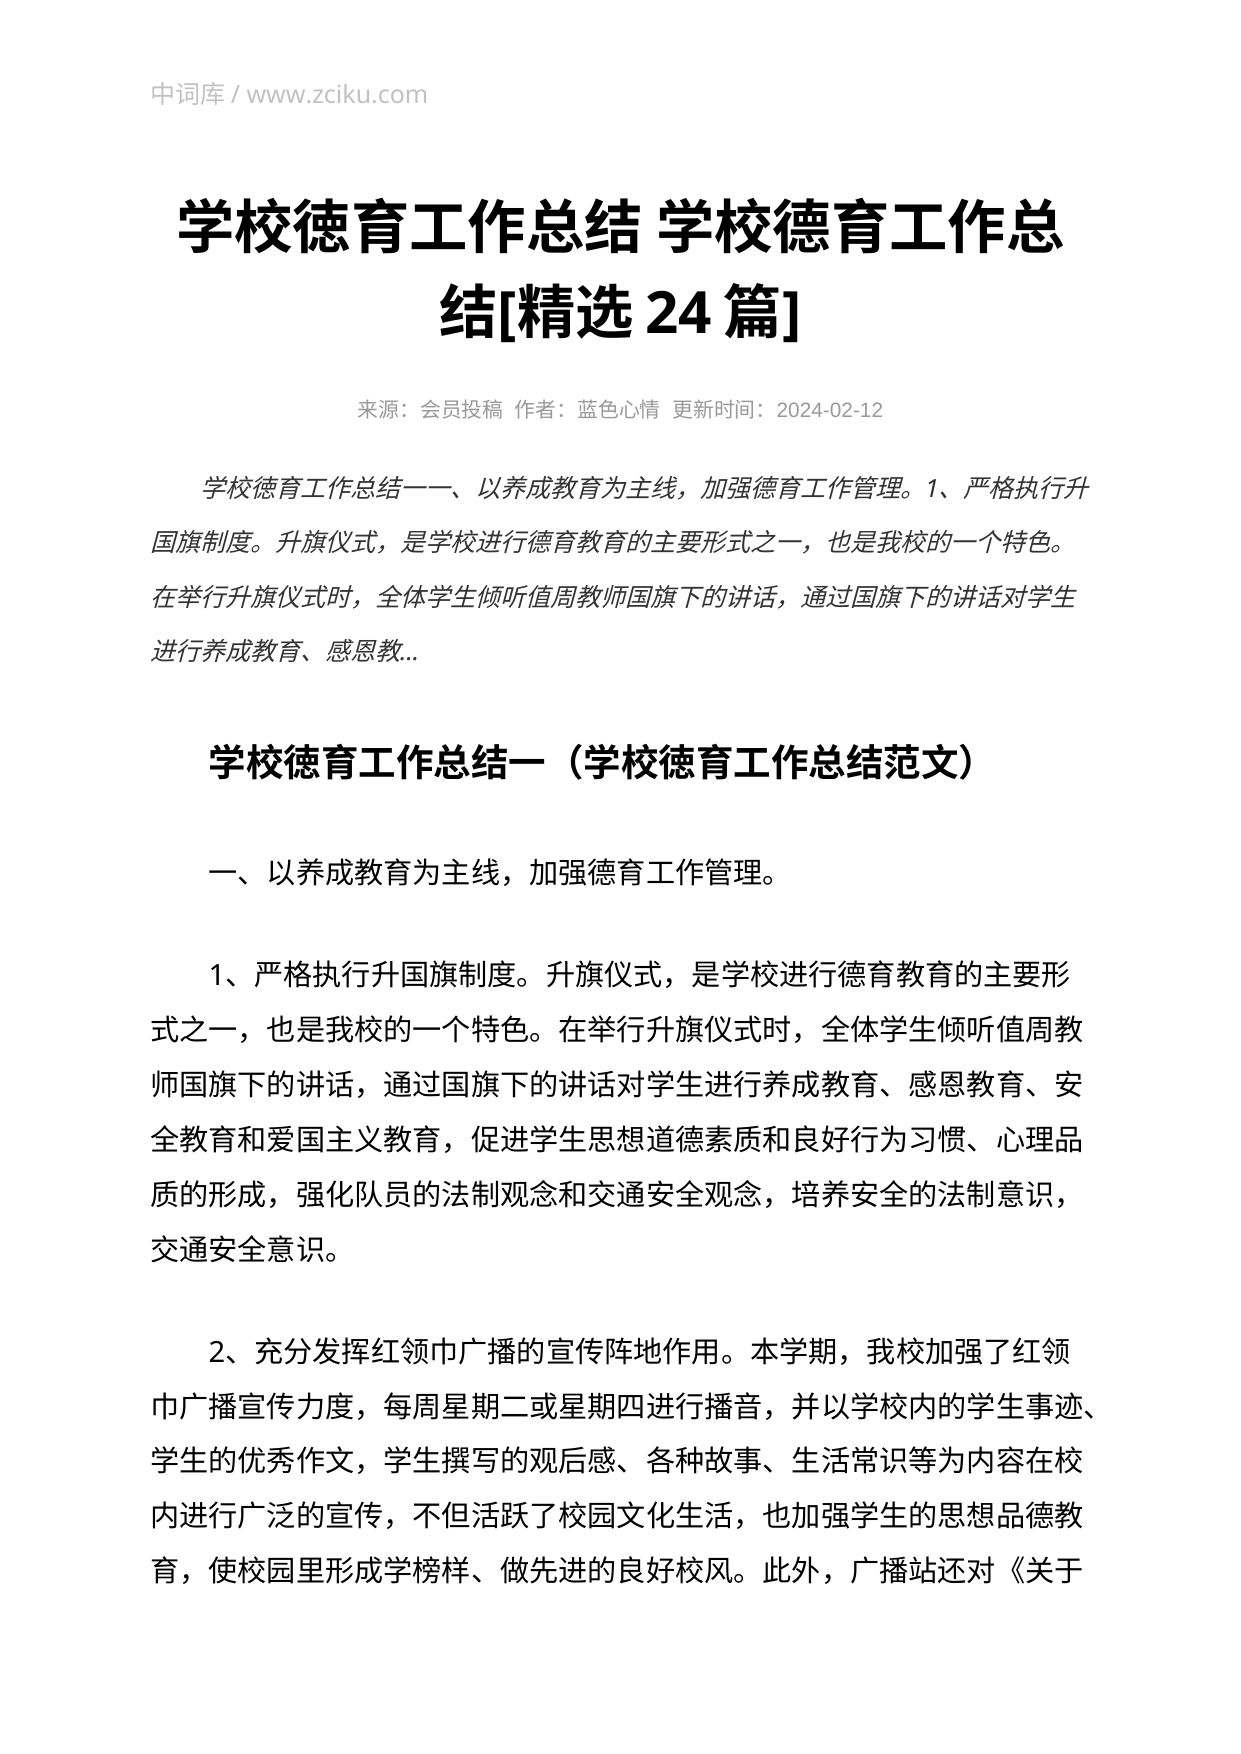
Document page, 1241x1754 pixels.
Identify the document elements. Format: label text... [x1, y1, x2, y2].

text 来源：会员投稿 作者：蓝色心情 更新时间：2024-02-12 [150, 397, 1090, 421]
text 学校徳育工作总结一（学校徳育工作总结范文） [150, 733, 1090, 787]
text 一、以养成教育为主线，加强德育工作管理。 [150, 850, 1090, 892]
subtitle 学校徳育工作总结 学校德育工作总结[精选24篇] [150, 181, 1090, 351]
text 学校徳育工作总结一一、以养成教育为主线，加强德育工作管理。1、严格执行升国旗制度。升旗仪式，是学校进行德育教育的主要形式之一，也是我校的一个特色。在举行升旗仪式时，全体学生倾听值周教师国旗下的讲话，通过国旗下的讲话对学生进行养成教育、感恩教... [150, 468, 1090, 668]
text 1、严格执行升国旗制度。升旗仪式，是学校进行德育教育的主要形式之一，也是我校的一个特色。在举行升旗仪式时，全体学生倾听值周教师国旗下的讲话，通过国旗下的讲话对学生进行养成教育、感恩教育、安全教育和爱国主义教育，促进学生思想道德素质和良好行为习惯、心理品质的形成，强化队员的法制观念和交通安全观念，培养安全的法制意识，交通安全意识。 [150, 952, 1090, 1269]
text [150, 1328, 1090, 1590]
